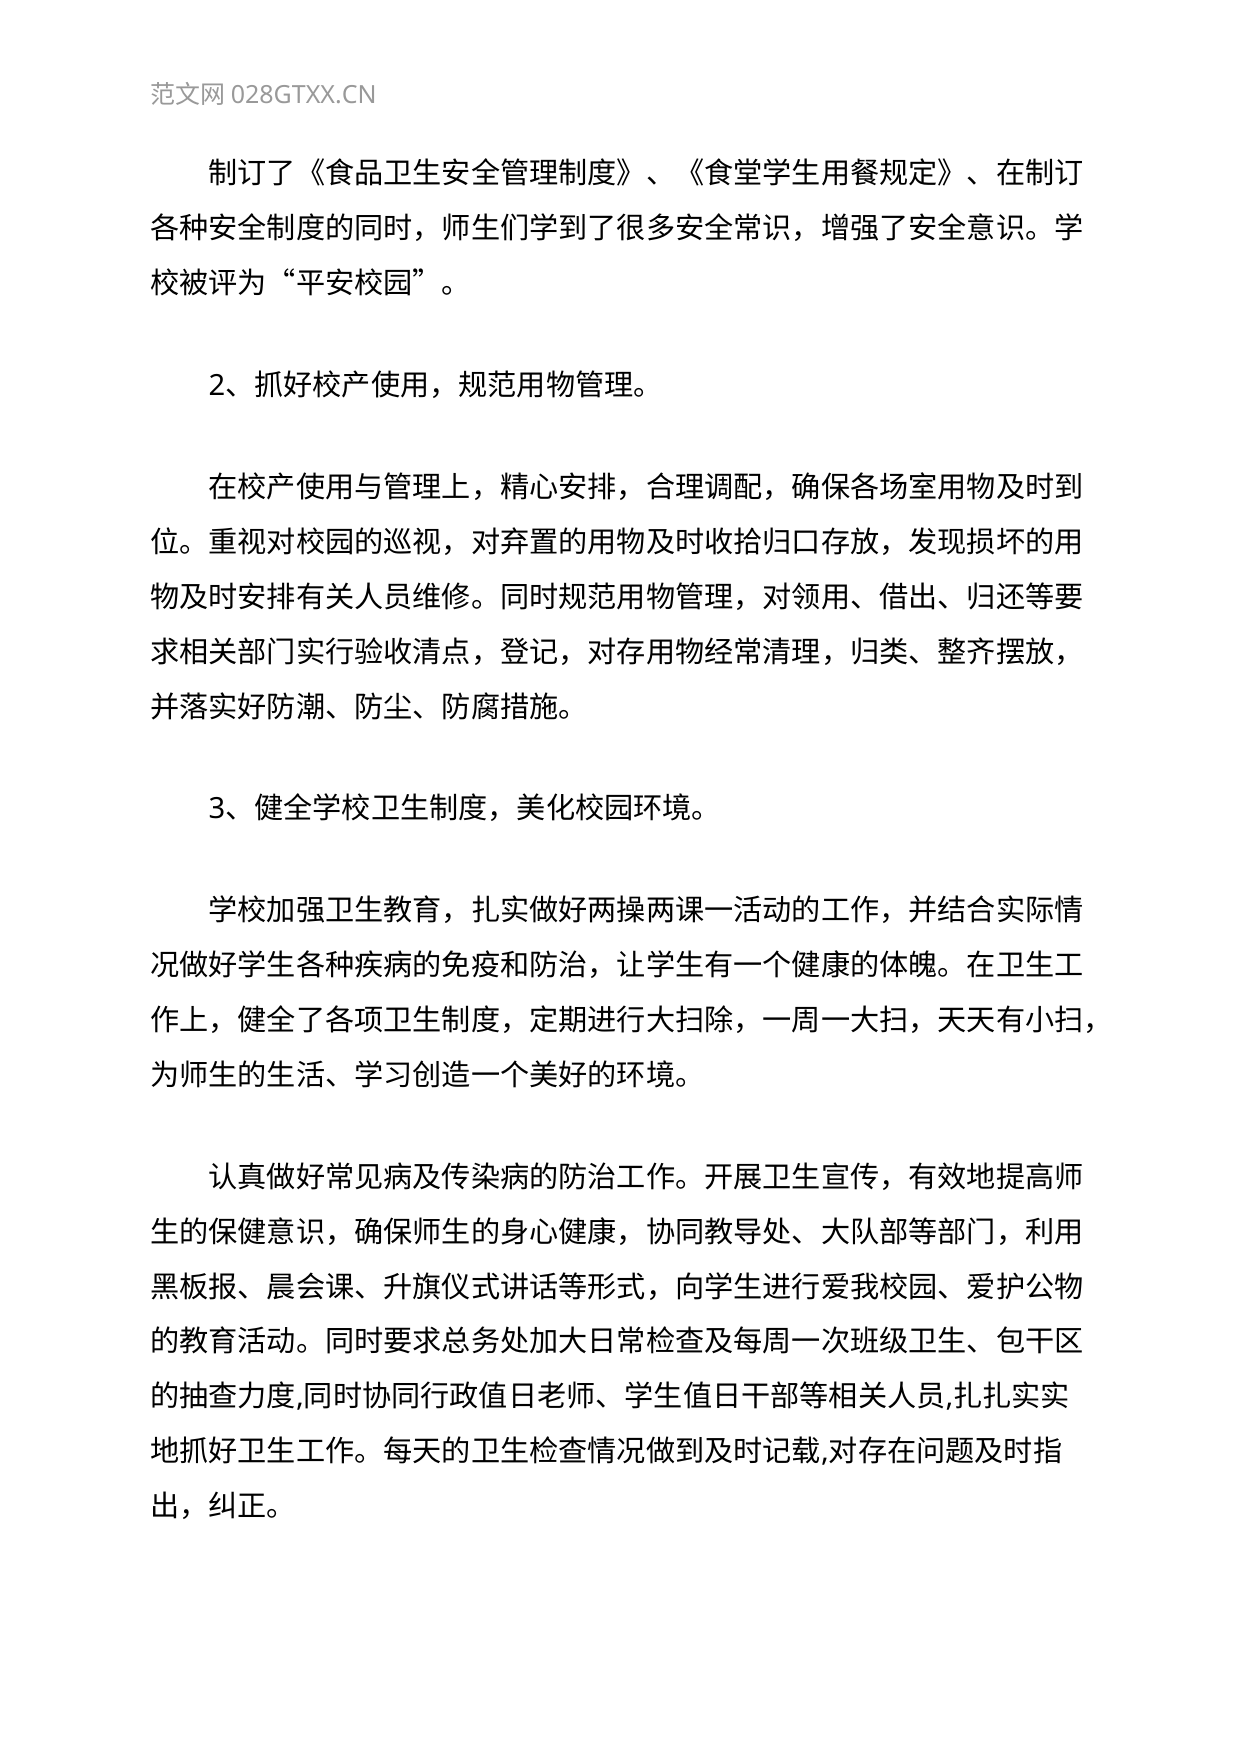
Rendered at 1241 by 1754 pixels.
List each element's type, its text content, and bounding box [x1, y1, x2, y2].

text 3、健全学校卫生制度，美化校园环境。 [150, 785, 1090, 827]
text 制订了《食品卫生安全管理制度》、《食堂学生用餐规定》、在制订各种安全制度的同时，师生们学到了很多安全常识，增强了安全意识。学校被评为“平安校园”。 [150, 150, 1090, 302]
text 学校加强卫生教育，扎实做好两操两课一活动的工作，并结合实际情况做好学生各种疾病的免疫和防治，让学生有一个健康的体魄。在卫生工作上，健全了各项卫生制度，定期进行大扫除，一周一大扫，天天有小扫，为师生的生活、学习创造一个美好的环境。 [150, 887, 1090, 1094]
text 2、抓好校产使用，规范用物管理。 [150, 362, 1090, 404]
text 在校产使用与管理上，精心安排，合理调配，确保各场室用物及时到位。重视对校园的巡视，对弃置的用物及时收拾归口存放，发现损坏的用物及时安排有关人员维修。同时规范用物管理，对领用、借出、归还等要求相关部门实行验收清点，登记，对存用物经常清理，归类、整齐摆放，并落实好防潮、防尘、防腐措施。 [150, 463, 1090, 725]
text 认真做好常见病及传染病的防治工作。开展卫生宣传，有效地提高师生的保健意识，确保师生的身心健康，协同教导处、大队部等部门，利用黑板报、晨会课、升旗仪式讲话等形式，向学生进行爱我校园、爱护公物的教育活动。同时要求总务处加大日常检查及每周一次班级卫生、包干区的抽查力度,同时协同行政值日老师、学生值日干部等相关人员,扎扎实实地抓好卫生工作。每天的卫生检查情况做到及时记载,对存在问题及时指出，纠正。 [150, 1153, 1090, 1525]
